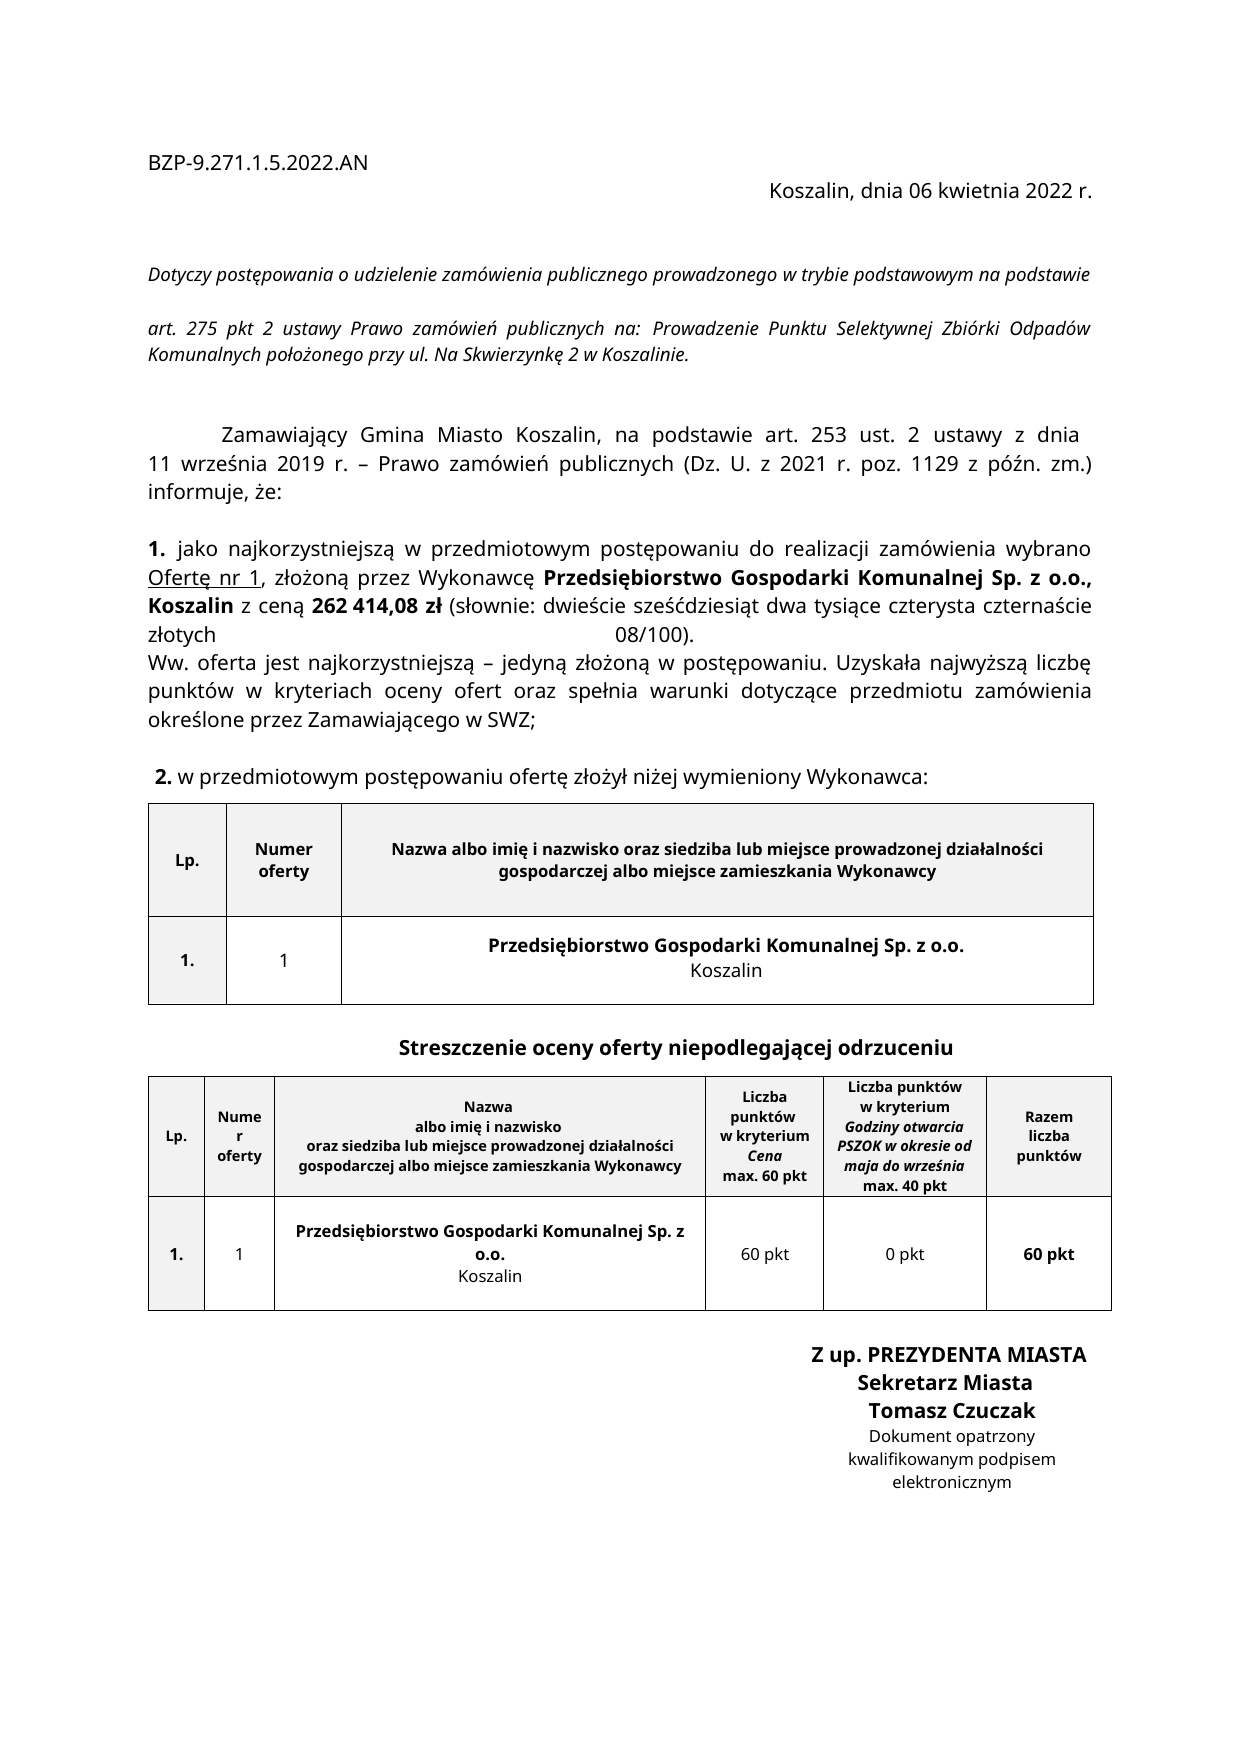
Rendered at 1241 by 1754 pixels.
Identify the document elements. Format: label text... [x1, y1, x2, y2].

table_header Liczba punktów w kryterium Godziny otwarcia PSZOK w okresie od maja do września max. 40 pkt [824, 1077, 986, 1196]
table_cell 0 pkt [824, 1197, 986, 1310]
table_header Liczba punktów w kryterium Cena max. 60 pkt [706, 1077, 823, 1196]
text Zamawiający Gmina Miasto Koszalin, na podstawie art. 253 ust. 2 ustawy z dnia 11 września 2019 r. – Prawo zamówień publicznych (Dz. U. z 2021 r. poz. 1129 z późn. zm.) informuje, że: [148, 421, 1093, 506]
table_header Lp. [149, 804, 226, 916]
text elektronicznym [221, 1470, 1093, 1493]
title BZP-9.271.1.5.2022.AN [148, 148, 1093, 176]
text Tomasz Czuczak [221, 1397, 1093, 1425]
table_header Razem liczba punktów [987, 1077, 1111, 1196]
table_cell 60 pkt [987, 1197, 1111, 1310]
table_cell 1 [227, 917, 341, 1003]
table_cell [342, 917, 1093, 1003]
table_header Nazwa albo imię i nazwisko oraz siedziba lub miejsce prowadzonej działalności gospodarczej albo miejsce zamieszkania Wykonawcy [275, 1077, 705, 1196]
title Koszalin, dnia 06 kwietnia 2022 r. [148, 176, 1093, 204]
text Z up. PREZYDENTA MIASTA [148, 1340, 1093, 1368]
text Streszczenie oceny oferty niepodlegającej odrzuceniu [260, 1033, 1093, 1061]
table_header Lp. [149, 1077, 204, 1196]
list jako najkorzystniejszą w przedmiotowym postępowaniu do realizacji zamówienia wybrano Ofertę nr 1, złożoną przez Wykonawcę Przedsiębiorstwo Gospodarki Komunalnej Sp. z o.o., Koszalin z ceną 262 414,08 zł (słownie: dwieście sześćdziesiąt dwa tysiące czterysta czternaście złotych 08/100). Ww. oferta jest najkorzystniejszą – jedyną złożoną w postępowaniu. Uzyskała najwyższą liczbę punktów w kryteriach oceny ofert oraz spełnia warunki dotyczące przedmiotu zamówienia określone przez Zamawiającego w SWZ; [148, 534, 1093, 733]
table_cell Przedsiębiorstwo Gospodarki Komunalnej Sp. z o.o. Koszalin [275, 1197, 705, 1310]
table_cell 1 [205, 1197, 274, 1310]
text Dotyczy postępowania o udzielenie zamówienia publicznego prowadzonego w trybie podstawowym na podstawie art. 275 pkt 2 ustawy Prawo zamówień publicznych na: Prowadzenie Punktu Selektywnej Zbiórki Odpadów Komunalnych położonego przy ul. Na Skwierzynkę 2 w Koszalinie. [148, 261, 1093, 367]
table_cell 1. [149, 1197, 204, 1310]
table_cell 60 pkt [706, 1197, 823, 1310]
list w przedmiotowym postępowaniu ofertę złożył niżej wymieniony Wykonawca: [154, 762, 1093, 790]
text Dokument opatrzony [221, 1425, 1093, 1448]
text Sekretarz Miasta [148, 1368, 1093, 1397]
table_header Nazwa albo imię i nazwisko oraz siedziba lub miejsce prowadzonej działalności gospodarczej albo miejsce zamieszkania Wykonawcy [342, 804, 1093, 916]
table_cell 1. [149, 917, 226, 1003]
table_header Numer oferty [205, 1077, 274, 1196]
table_header Numer oferty [227, 804, 341, 916]
text kwalifikowanym podpisem [221, 1448, 1093, 1470]
